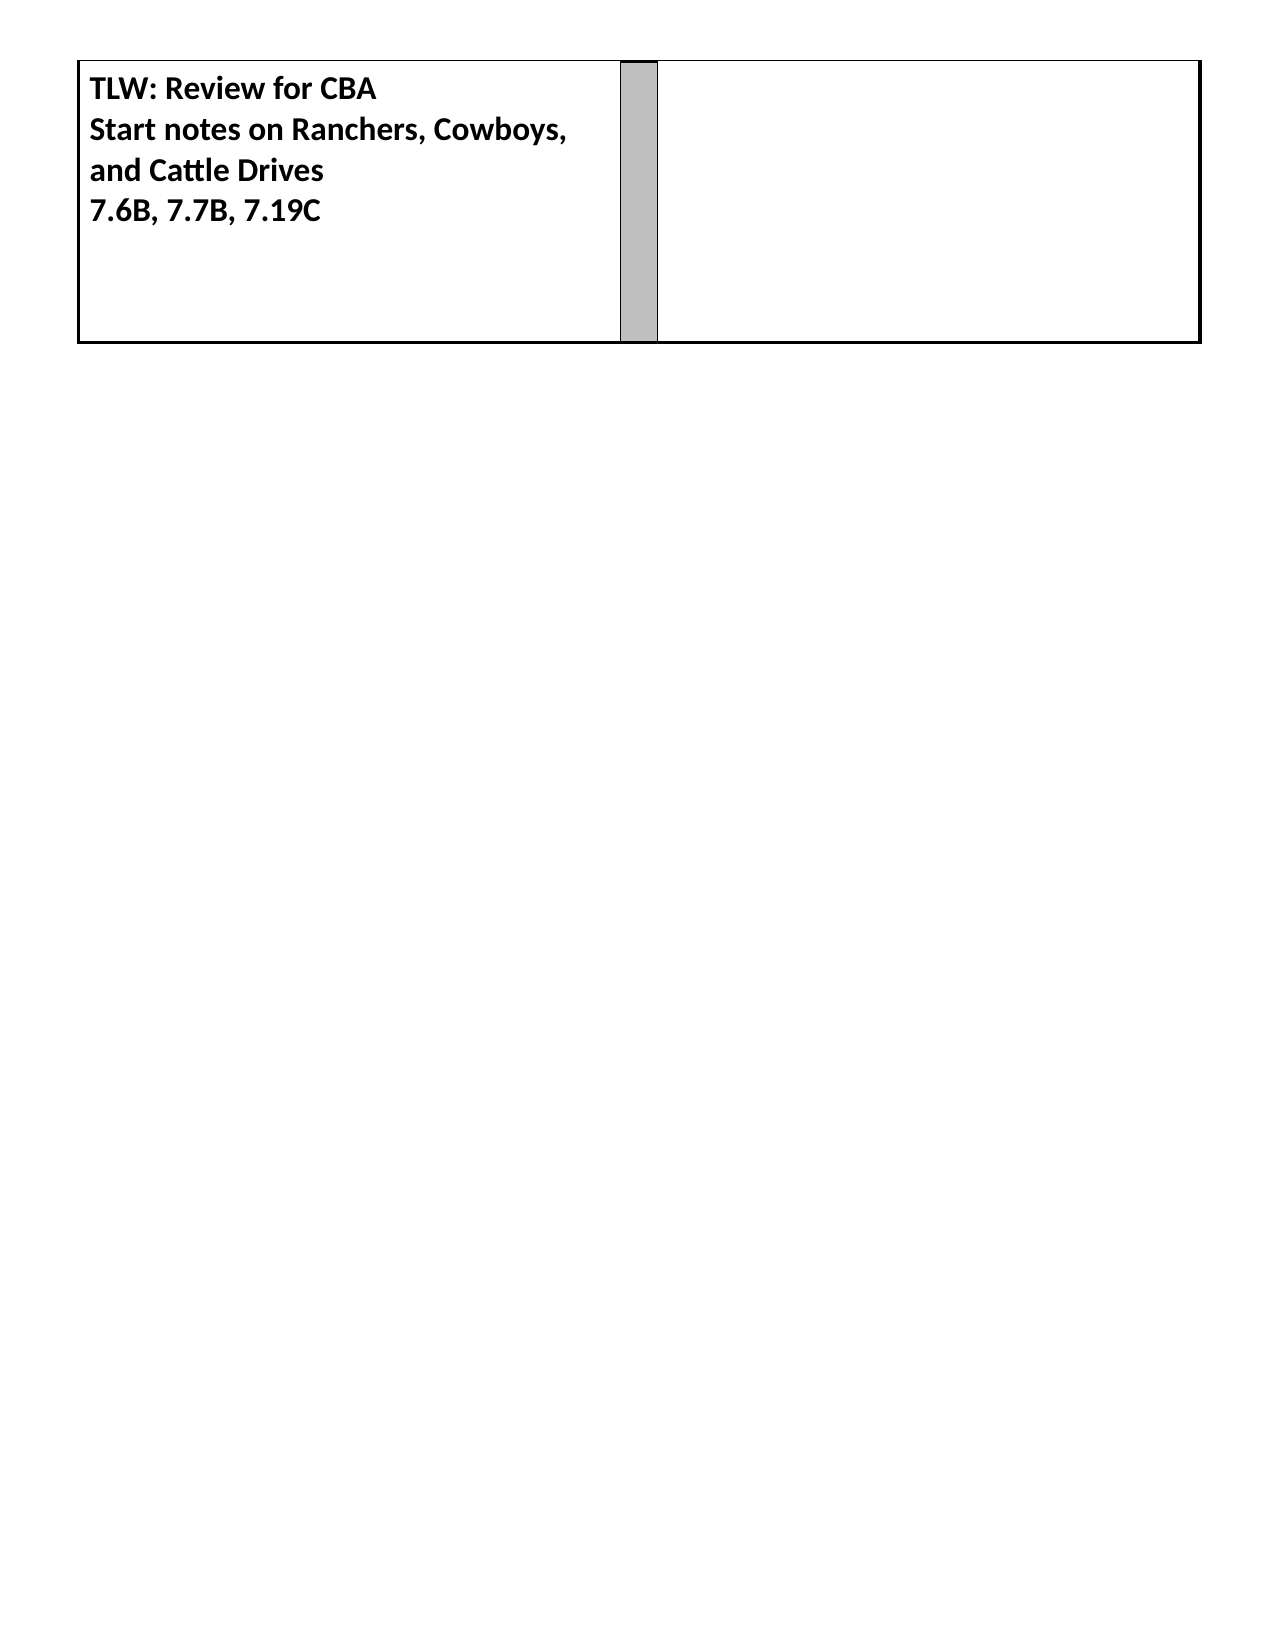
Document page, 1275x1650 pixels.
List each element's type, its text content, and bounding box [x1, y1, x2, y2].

table_cell [658, 61, 1198, 341]
table_cell [621, 63, 657, 341]
table_cell TLW: Review for CBA Start notes on Ranchers, Cowboys, and Cattle Drives 7.6B, 7.7B, 7.19C [80, 61, 620, 341]
